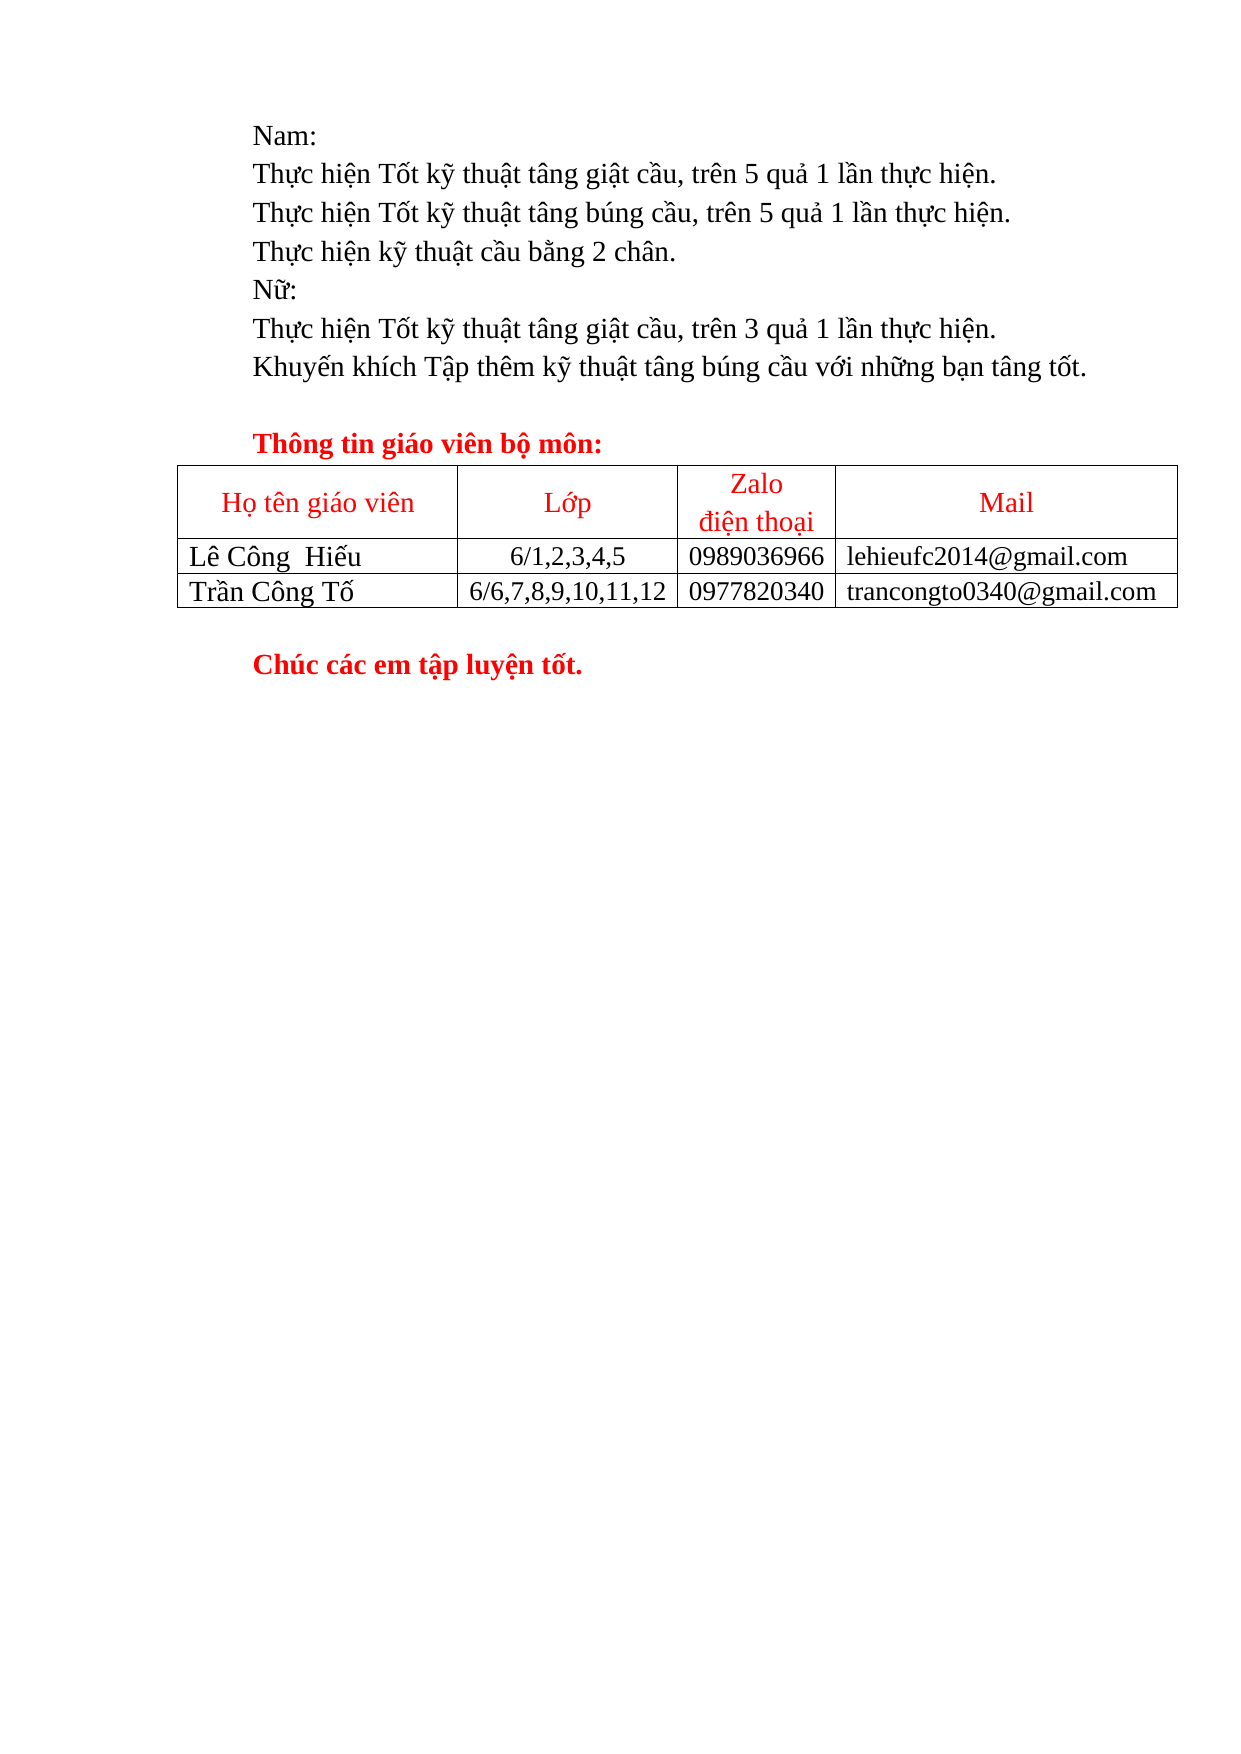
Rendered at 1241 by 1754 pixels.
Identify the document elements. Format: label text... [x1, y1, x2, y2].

text Thực hiện Tốt kỹ thuật tâng giật cầu, trên 3 quả 1 lần thực hiện. [252, 311, 1122, 344]
text Nữ: [252, 272, 1122, 306]
table_cell 0977820340 [678, 574, 835, 607]
text Thực hiện Tốt kỹ thuật tâng búng cầu, trên 5 quả 1 lần thực hiện. [252, 195, 1122, 229]
text Thực hiện Tốt kỹ thuật tâng giật cầu, trên 5 quả 1 lần thực hiện. [252, 157, 1122, 190]
table_cell Lê Công Hiếu [178, 539, 457, 573]
table_cell 6/1,2,3,4,5 [458, 539, 677, 573]
table_header Zalo điện thoại [678, 466, 835, 538]
text Chúc các em tập luyện tốt. [252, 647, 1122, 680]
table_header Lớp [458, 466, 677, 538]
table_header Họ tên giáo viên [178, 466, 457, 538]
table_cell 0989036966 [678, 539, 835, 573]
text Khuyến khích Tập thêm kỹ thuật tâng búng cầu với những bạn tâng tốt. [252, 349, 1122, 383]
table_cell lehieufc2014@gmail.com [836, 539, 1177, 573]
text Thông tin giáo viên bộ môn: [252, 426, 1122, 460]
text Nam: [177, 118, 1122, 152]
table_header Mail [836, 466, 1177, 538]
table_cell trancongto0340@gmail.com [836, 574, 1177, 607]
table_cell Trần Công Tố [178, 574, 457, 607]
table_cell 6/6,7,8,9,10,11,12 [458, 574, 677, 607]
text Thực hiện kỹ thuật cầu bằng 2 chân. [252, 234, 1122, 267]
